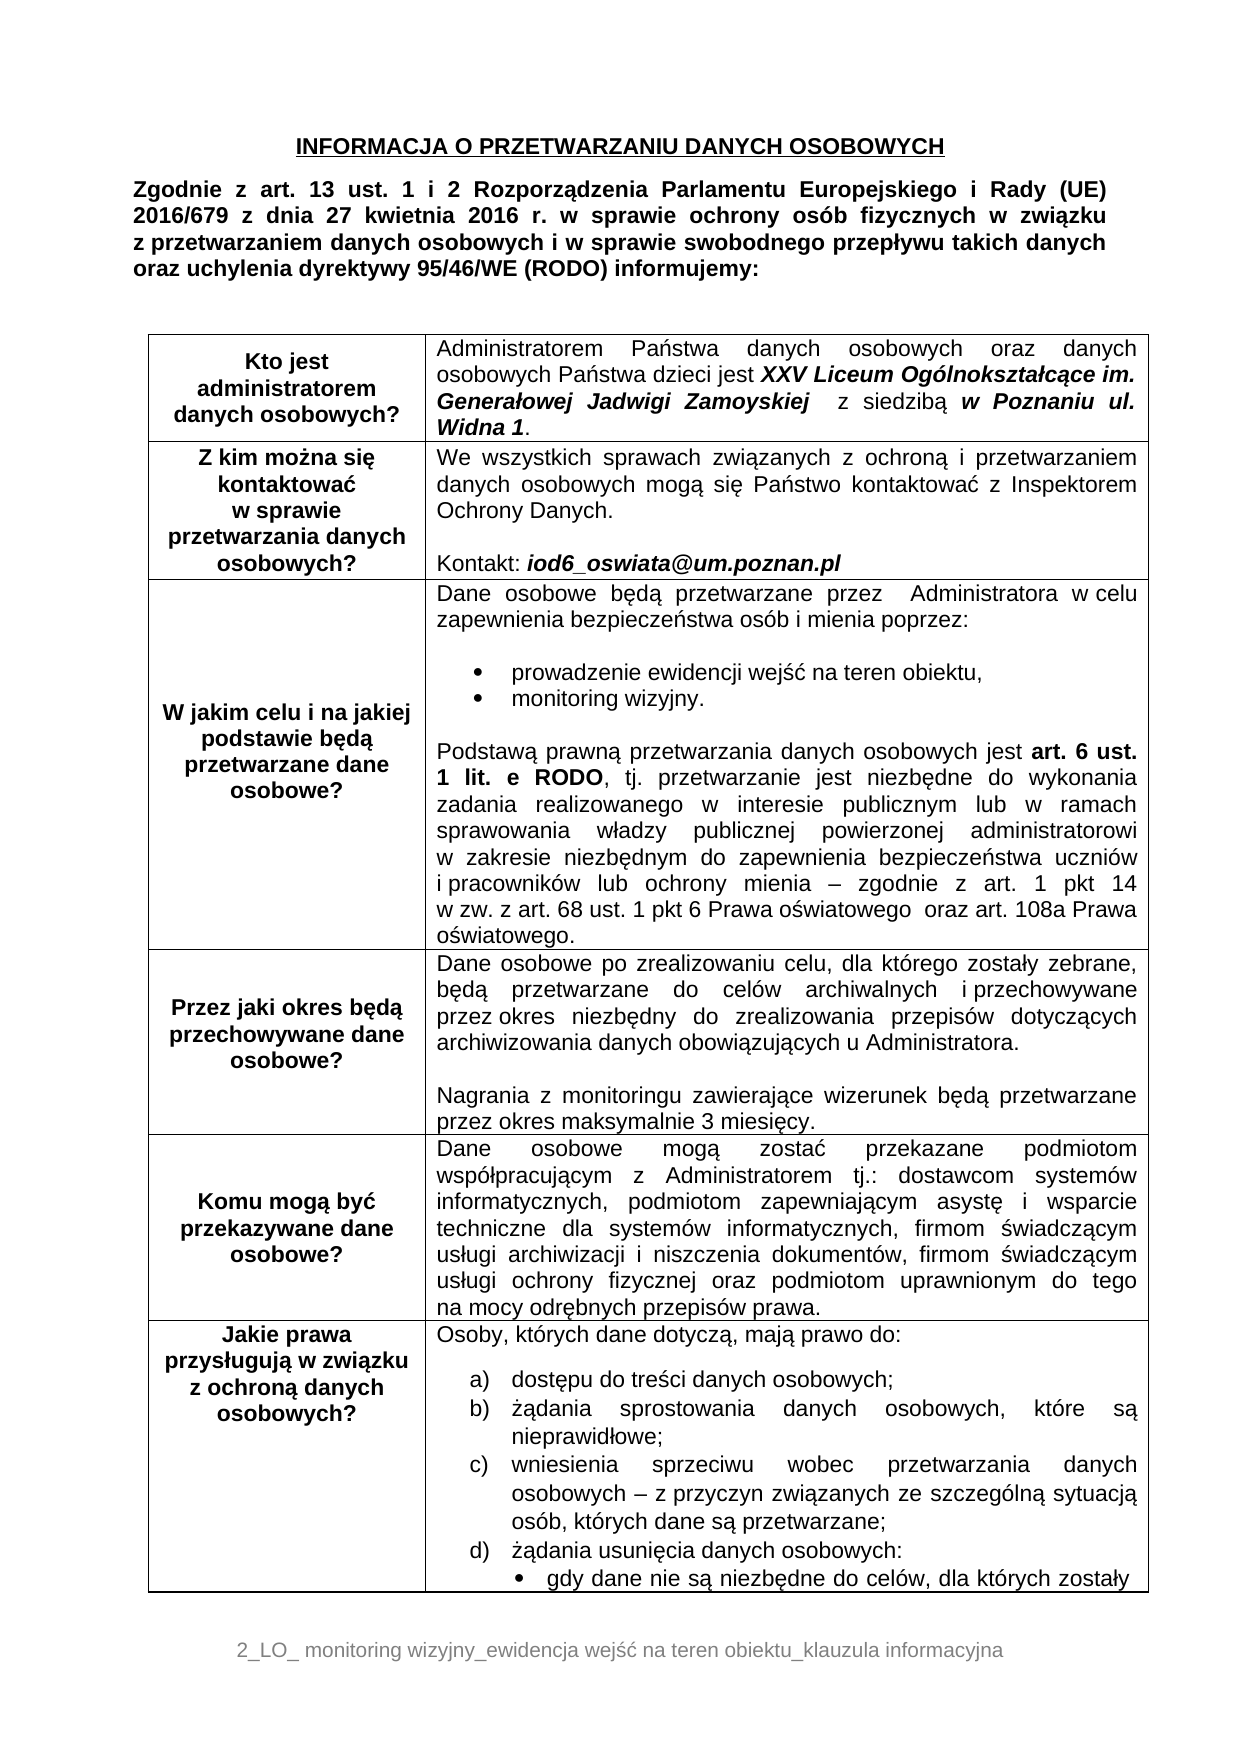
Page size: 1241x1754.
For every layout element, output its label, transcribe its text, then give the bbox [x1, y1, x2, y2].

text INFORMACJA O PRZETWARZANIU DANYCH OSOBOWYCH [148, 133, 1093, 159]
table_header Kto jest administratorem danych osobowych? [149, 335, 425, 441]
table_cell Dane osobowe będą przetwarzane przez Administratora w celu zapewnienia bezpieczeństwa osób i mienia poprzez: prowadzenie ewidencji wejść na teren obiektu, monitoring wizyjny. Podstawą prawną przetwarzania danych osobowych jest art. 6 ust. 1 lit. e RODO, tj. przetwarzanie jest niezbędne do wykonania zadania realizowanego w interesie publicznym lub w ramach sprawowania władzy publicznej powierzonej administratorowi w zakresie niezbędnym do zapewnienia bezpieczeństwa uczniów i pracowników lub ochrony mienia – zgodnie z art. 1 pkt 14 w zw. z art. 68 ust. 1 pkt 6 Prawa oświatowego oraz art. 108a Prawa oświatowego. [426, 580, 1148, 949]
table_cell We wszystkich sprawach związanych z ochroną i przetwarzaniem danych osobowych mogą się Państwo kontaktować z Inspektorem Ochrony Danych. Kontakt: iod6_oswiata@um.poznan.pl [426, 442, 1148, 579]
table_header Administratorem Państwa danych osobowych oraz danych osobowych Państwa dzieci jest XXV Liceum Ogólnokształcące im. Generałowej Jadwigi Zamoyskiej z siedzibą w Poznaniu ul. Widna 1. [426, 335, 1148, 441]
table_cell Dane osobowe mogą zostać przekazane podmiotom współpracującym z Administratorem tj.: dostawcom systemów informatycznych, podmiotom zapewniającym asystę i wsparcie techniczne dla systemów informatycznych, firmom świadczącym usługi archiwizacji i niszczenia dokumentów, firmom świadczącym usługi ochrony fizycznej oraz podmiotom uprawnionym do tego na mocy odrębnych przepisów prawa. [426, 1135, 1148, 1320]
table_cell Dane osobowe po zrealizowaniu celu, dla którego zostały zebrane, będą przetwarzane do celów archiwalnych i przechowywane przez okres niezbędny do zrealizowania przepisów dotyczących archiwizowania danych obowiązujących u Administratora. Nagrania z monitoringu zawierające wizerunek będą przetwarzane przez okres maksymalnie 3 miesięcy. [426, 950, 1148, 1134]
text Zgodnie z art. 13 ust. 1 i 2 Rozporządzenia Parlamentu Europejskiego i Rady (UE) 2016/679 z dnia 27 kwietnia 2016 r. w sprawie ochrony osób fizycznych w związku z przetwarzaniem danych osobowych i w sprawie swobodnego przepływu takich danych oraz uchylenia dyrektywy 95/46/WE (RODO) informujemy: [133, 176, 1107, 281]
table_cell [426, 1321, 1148, 1591]
table_cell Przez jaki okres będą przechowywane dane osobowe? [149, 950, 425, 1134]
table_cell Z kim można się kontaktować w sprawie przetwarzania danych osobowych? [149, 442, 425, 579]
table_cell Komu mogą być przekazywane dane osobowe? [149, 1135, 425, 1320]
table_cell W jakim celu i na jakiej podstawie będą przetwarzane dane osobowe? [149, 580, 425, 949]
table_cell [149, 1321, 425, 1591]
